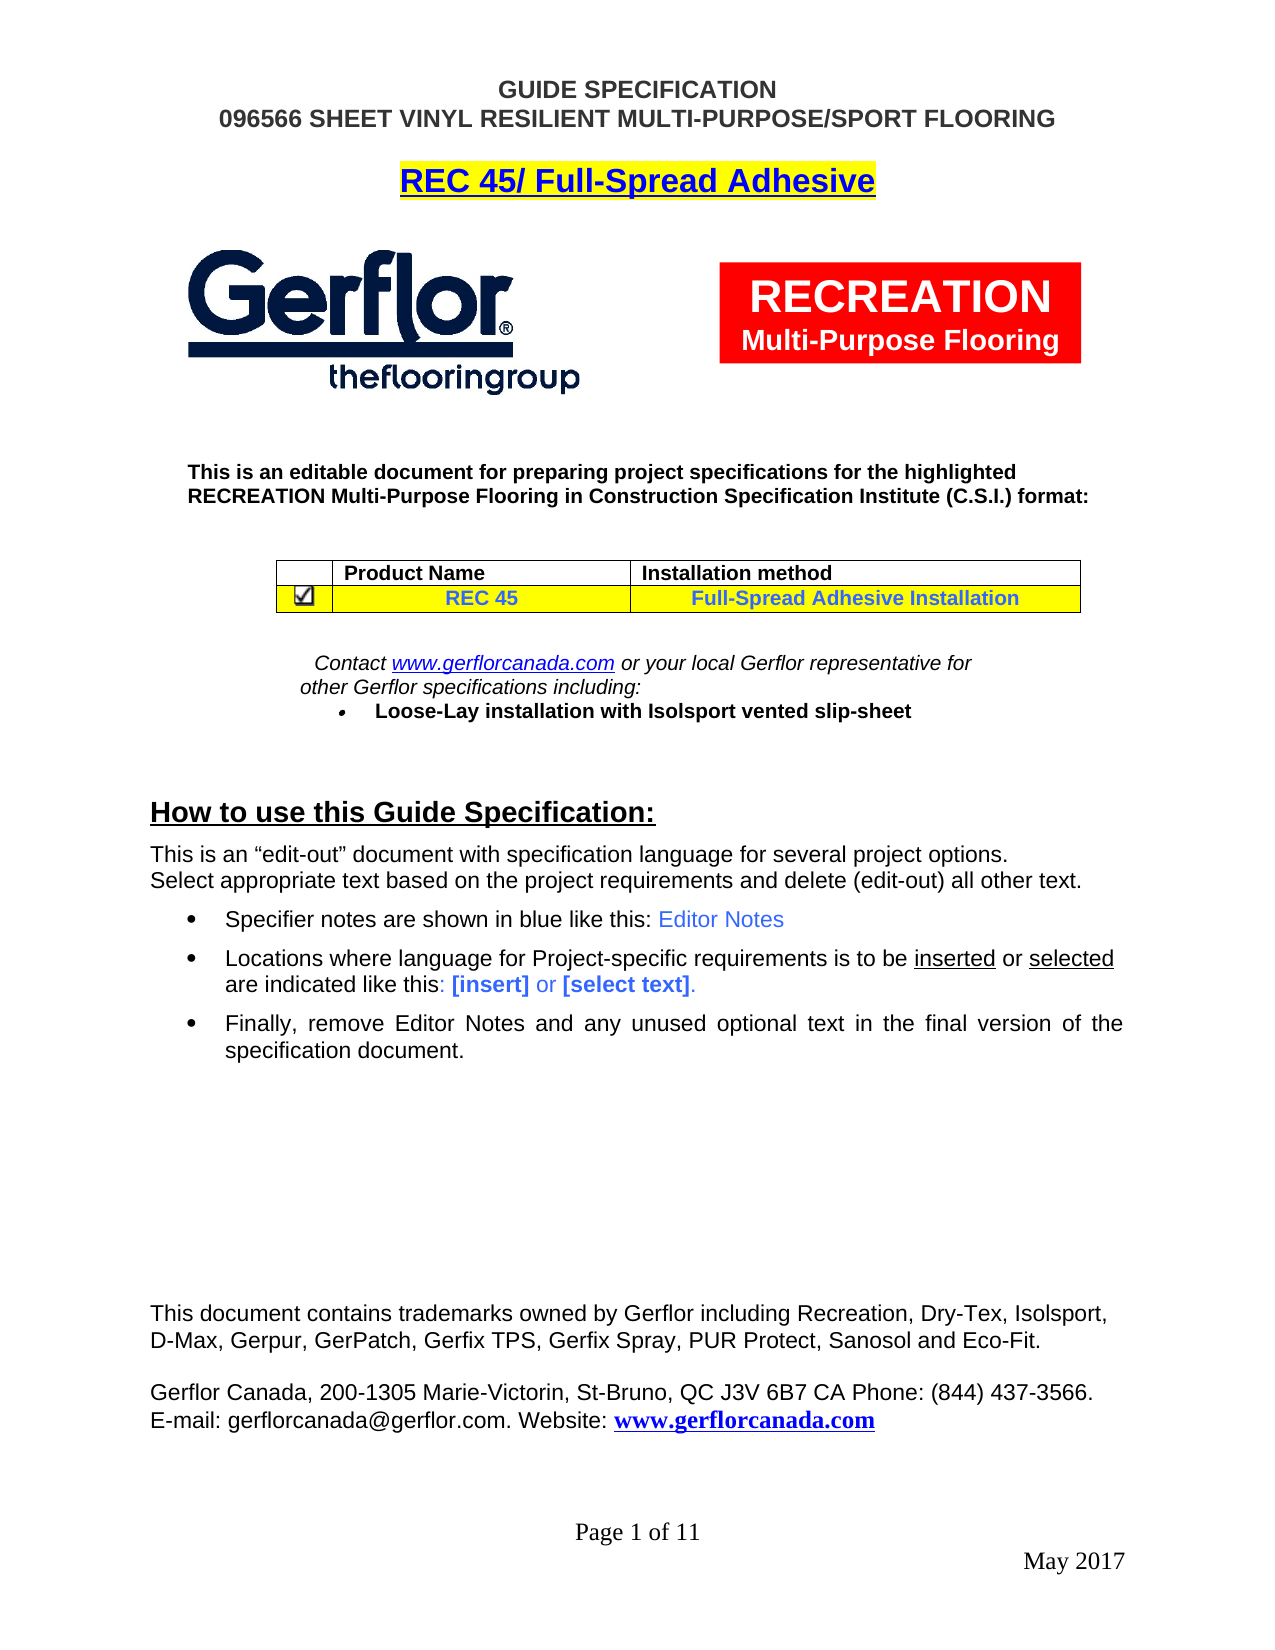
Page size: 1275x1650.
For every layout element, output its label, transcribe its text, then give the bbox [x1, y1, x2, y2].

list Locations where language for Project-specific requirements is to be inserted or selected are indicated like this: [insert] or [select text]. [187, 945, 1125, 998]
table_header Product Name [333, 561, 630, 584]
text Gerflor Canada, 200-1305 Marie-Victorin, St-Bruno, QC J3V 6B7 CA Phone: (844) 437-3566. E-mail: gerflorcanada@gerflor.com. Website: www.gerflorcanada.com [150, 1379, 1125, 1434]
table_cell [277, 586, 332, 612]
list Finally, remove Editor Notes and any unused optional text in the final version of the specification document. [187, 1010, 1125, 1063]
text Contact www.gerflorcanada.com or your local Gerflor representative for other Gerflor specifications including: [300, 651, 1125, 699]
text How to use this Guide Specification: [150, 795, 1125, 828]
list Loose-Lay installation with Isolsport vented slip-sheet [337, 699, 1125, 723]
table_header [277, 561, 332, 584]
text This is an “edit-out” document with specification language for several project options. Select appropriate text based on the project requirements and delete (edit-out) all other text. [150, 841, 1125, 894]
picture [188, 250, 580, 395]
picture [294, 585, 315, 606]
table_header Installation method [631, 561, 1080, 584]
table_cell Full-Spread Adhesive Installation [631, 586, 1080, 612]
list Specifier notes are shown in blue like this: Editor Notes [187, 906, 1125, 933]
text This document contains trademarks owned by Gerflor including Recreation, Dry-Tex, Isolsport, D-Max, Gerpur, GerPatch, Gerfix TPS, Gerfix Spray, PUR Protect, Sanosol and Eco-Fit. [150, 1300, 1125, 1353]
text This is an editable document for preparing project specifications for the highlighted RECREATION Multi-Purpose Flooring in Construction Specification Institute (C.S.I.) format: [187, 460, 1125, 508]
table_cell REC 45 [333, 586, 630, 612]
